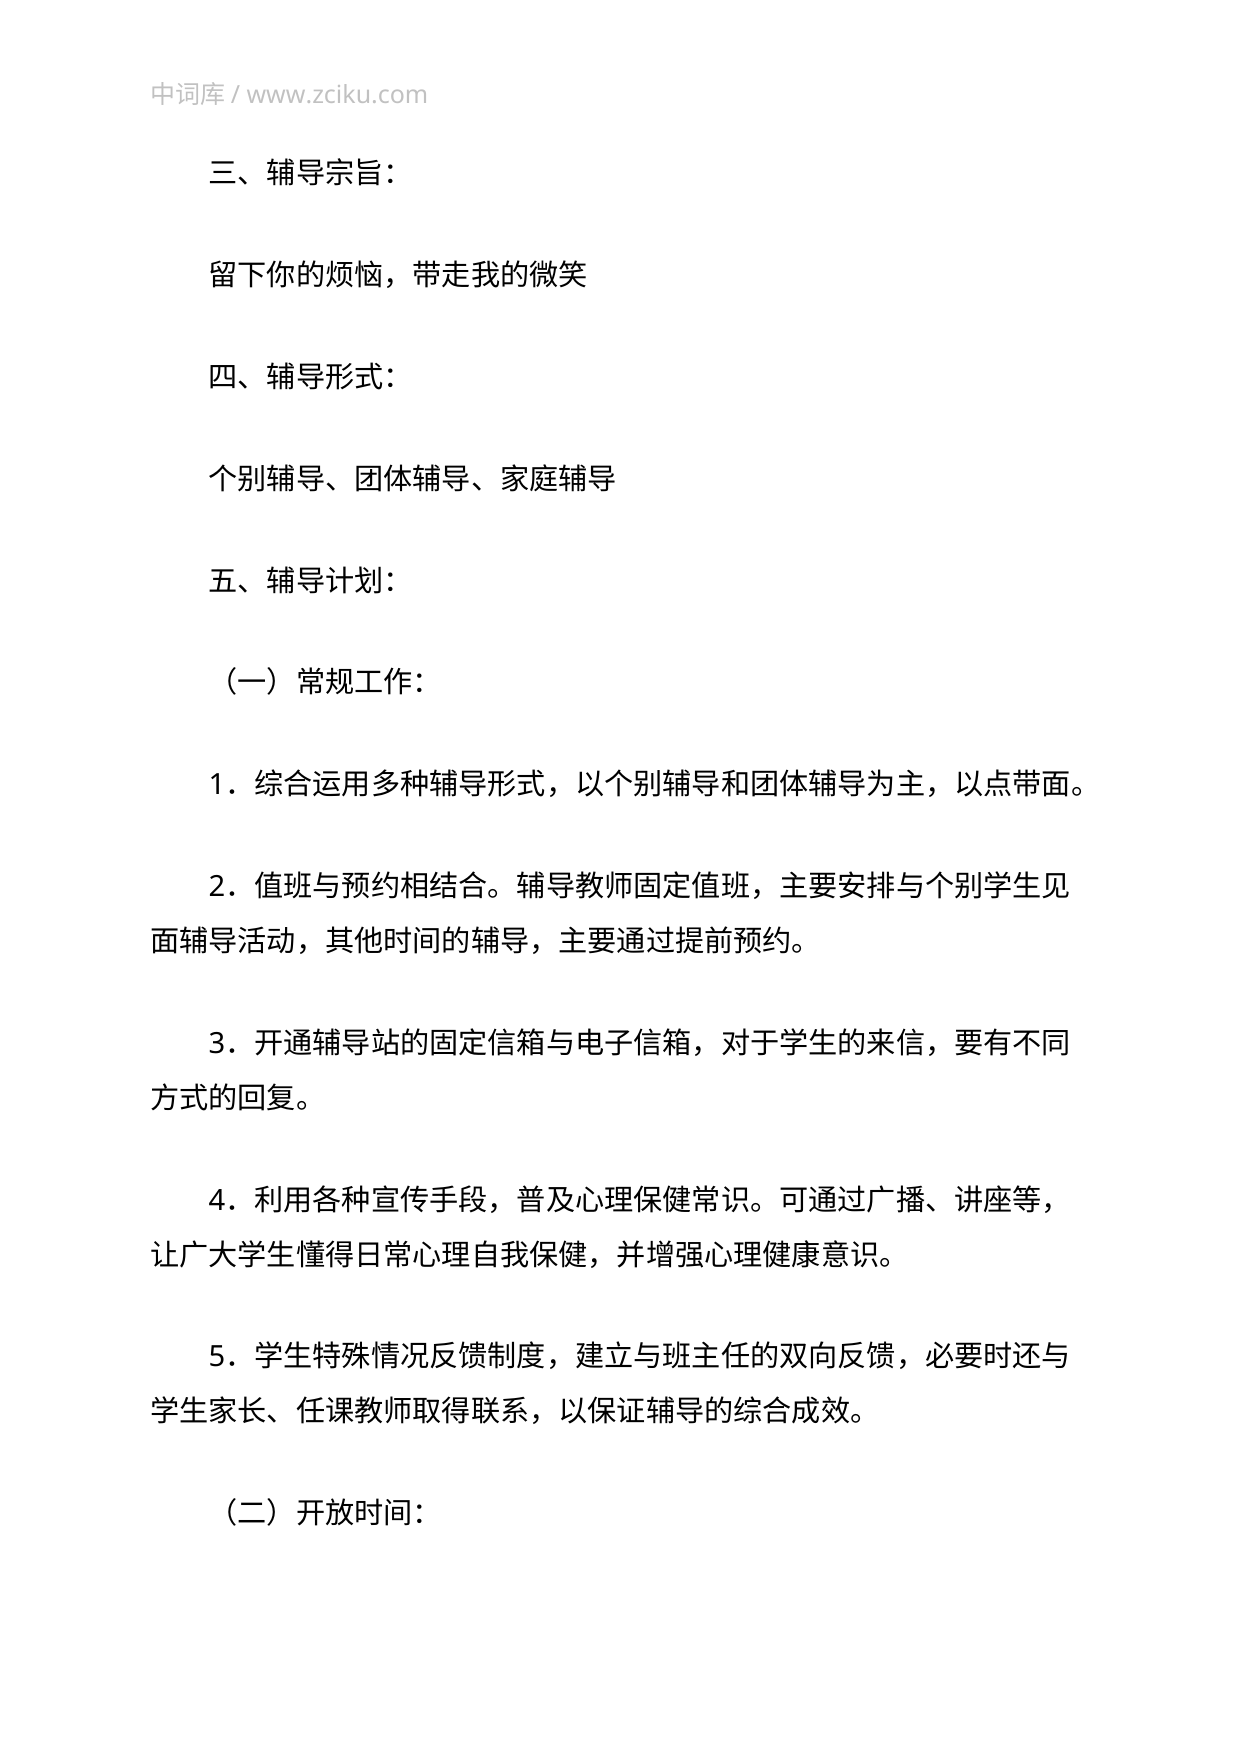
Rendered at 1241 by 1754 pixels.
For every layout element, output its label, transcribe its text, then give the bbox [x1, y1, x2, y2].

text 2．值班与预约相结合。辅导教师固定值班，主要安排与个别学生见面辅导活动，其他时间的辅导，主要通过提前预约。 [150, 863, 1090, 960]
text 5．学生特殊情况反馈制度，建立与班主任的双向反馈，必要时还与学生家长、任课教师取得联系，以保证辅导的综合成效。 [150, 1333, 1090, 1430]
text 三、辅导宗旨： [150, 150, 1090, 192]
text （一）常规工作： [150, 659, 1090, 701]
text 3．开通辅导站的固定信箱与电子信箱，对于学生的来信，要有不同方式的回复。 [150, 1019, 1090, 1117]
text 个别辅导、团体辅导、家庭辅导 [150, 455, 1090, 498]
text 1．综合运用多种辅导形式，以个别辅导和团体辅导为主，以点带面。 [150, 761, 1090, 803]
text 4．利用各种宣传手段，普及心理保健常识。可通过广播、讲座等，让广大学生懂得日常心理自我保健，并增强心理健康意识。 [150, 1176, 1090, 1273]
text 留下你的烦恼，带走我的微笑 [150, 252, 1090, 294]
text 五、辅导计划： [150, 557, 1090, 599]
text 四、辅导形式： [150, 353, 1090, 396]
text （二）开放时间： [150, 1490, 1090, 1532]
